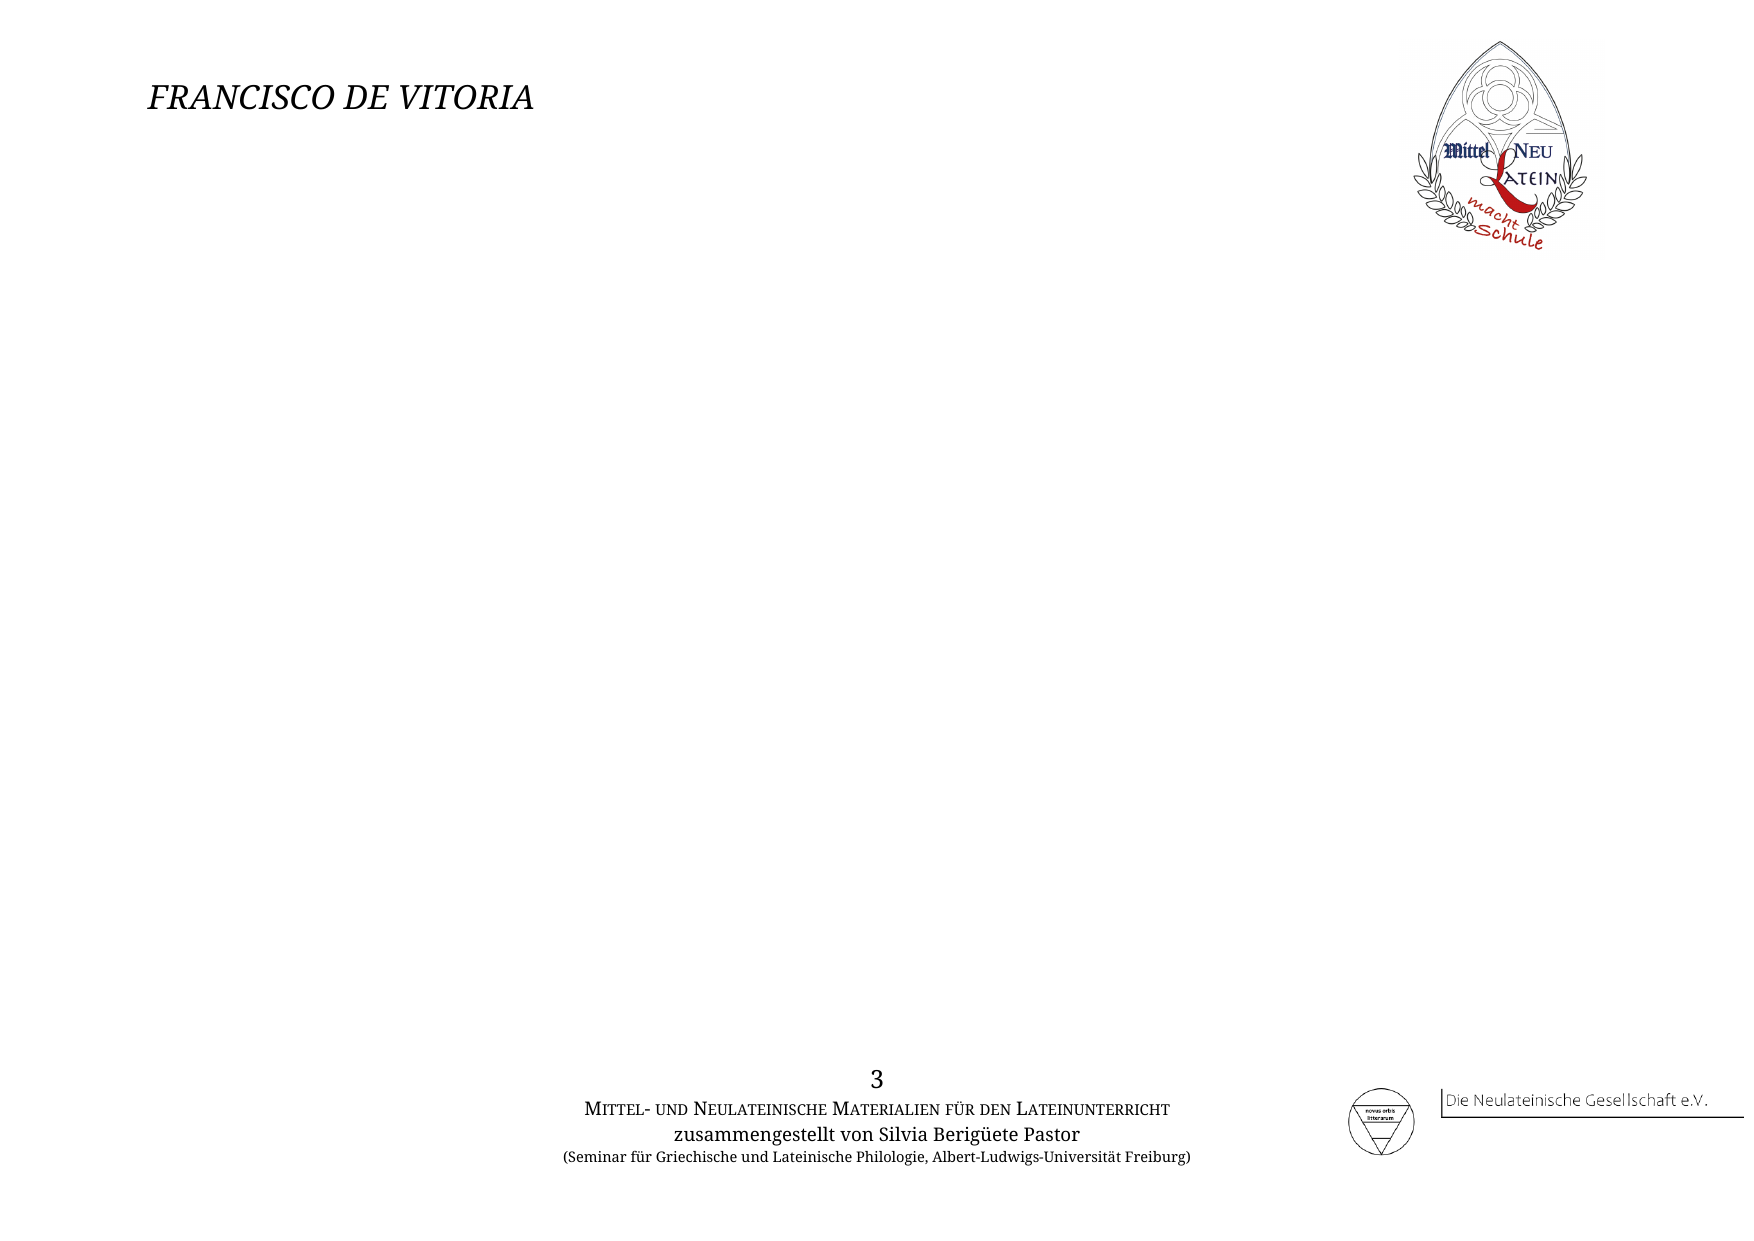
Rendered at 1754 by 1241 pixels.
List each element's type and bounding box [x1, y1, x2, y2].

picture [1340, 1088, 1744, 1159]
picture [1399, 39, 1605, 260]
